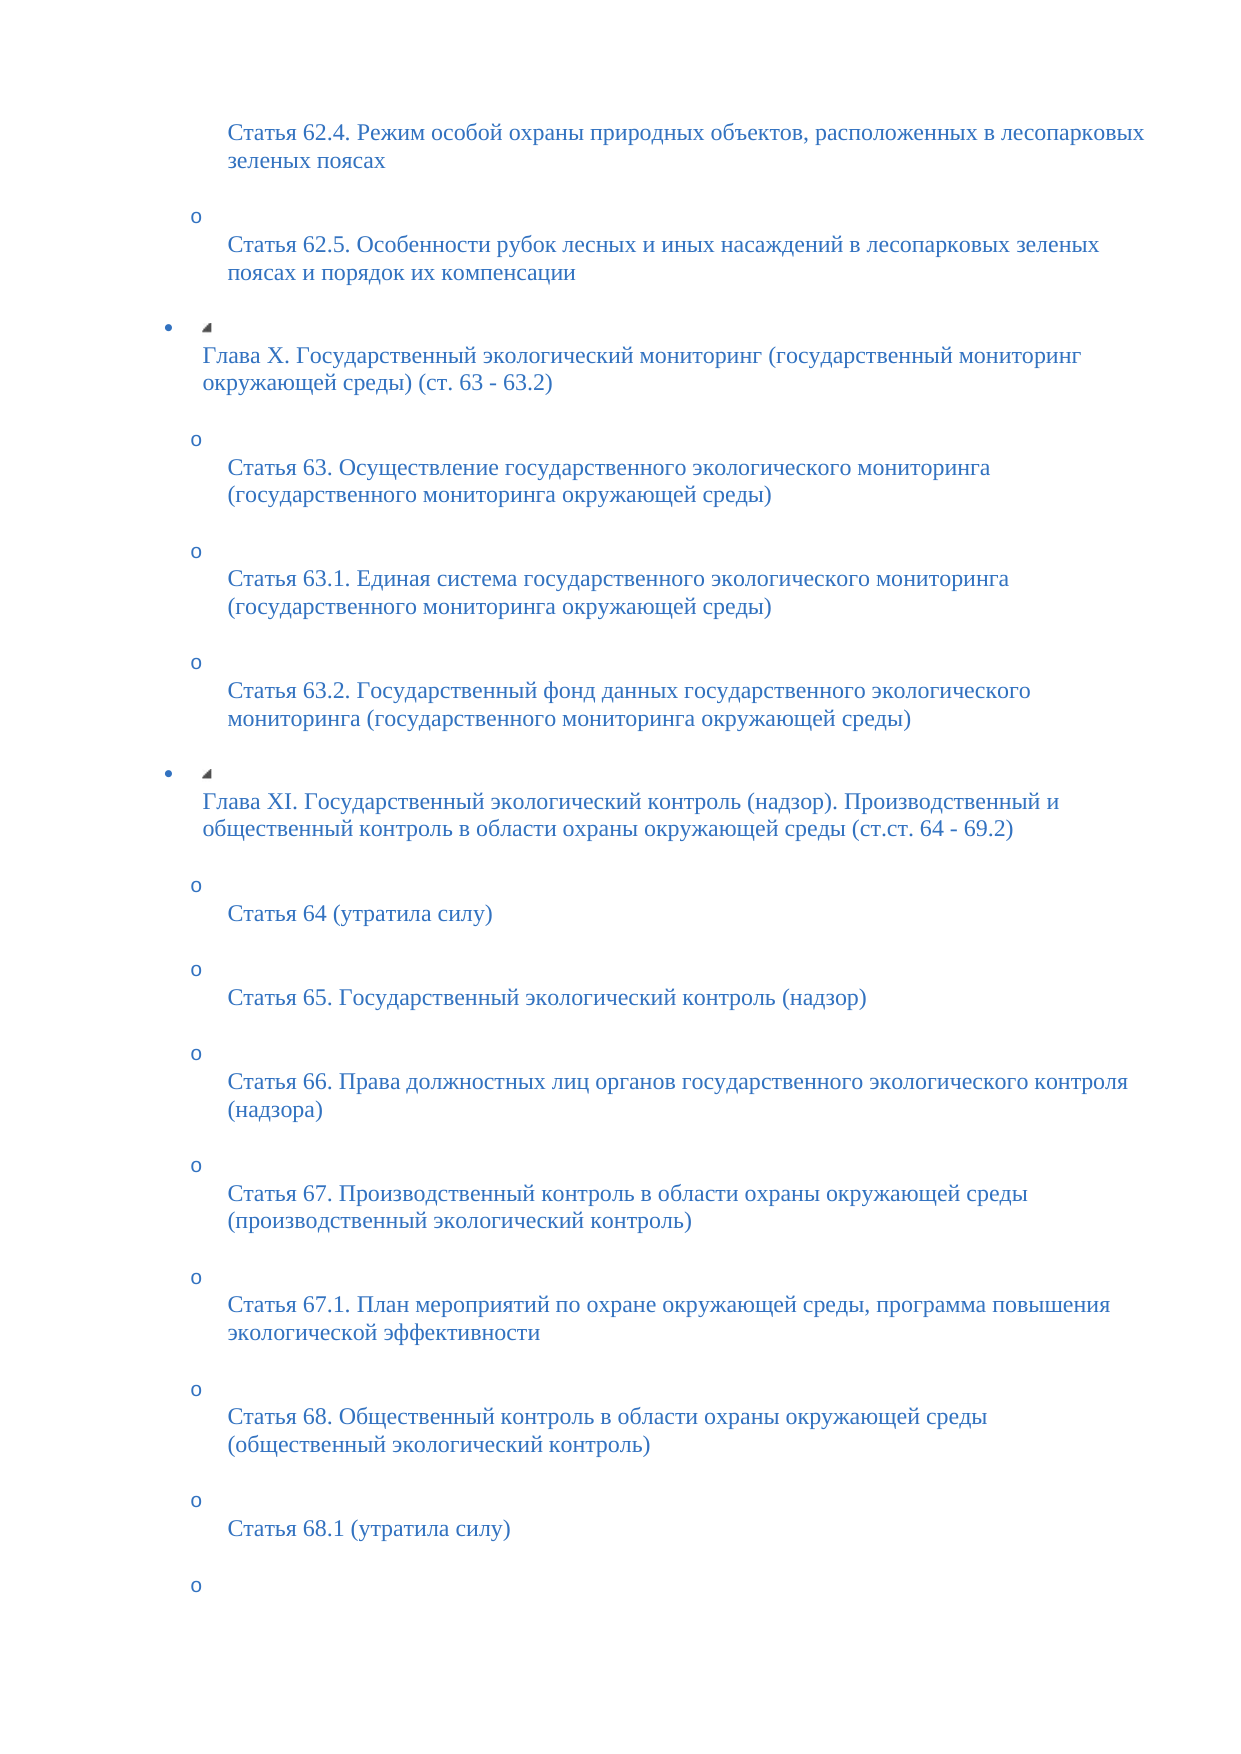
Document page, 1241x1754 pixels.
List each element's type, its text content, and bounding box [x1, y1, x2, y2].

text Статья 68. Общественный контроль в области охраны окружающей среды (общественный экологический контроль) [227, 1402, 1152, 1457]
picture [202, 323, 212, 336]
text Статья 67. Производственный контроль в области охраны окружающей среды (производственный экологический контроль) [227, 1179, 1152, 1234]
text Статья 67.1. План мероприятий по охране окружающей среды, программа повышения экологической эффективности [227, 1291, 1152, 1346]
text Статья 63.2. Государственный фонд данных государственного экологического мониторинга (государственного мониторинга окружающей среды) [227, 676, 1152, 731]
text Статья 68.1 (утратила силу) [227, 1514, 1152, 1542]
text Статья 62.5. Особенности рубок лесных и иных насаждений в лесопарковых зеленых поясах и порядок их компенсации [227, 230, 1152, 285]
text Статья 65. Государственный экологический контроль (надзор) [227, 983, 1152, 1010]
text Статья 62.4. Режим особой охраны природных объектов, расположенных в лесопарковых зеленых поясах [227, 118, 1152, 173]
text Статья 63. Осуществление государственного экологического мониторинга (государственного мониторинга окружающей среды) [227, 452, 1152, 508]
picture [202, 769, 212, 782]
text Статья 64 (утратила силу) [227, 899, 1152, 926]
text Статья 63.1. Единая система государственного экологического мониторинга (государственного мониторинга окружающей среды) [227, 564, 1152, 619]
text Статья 66. Права должностных лиц органов государственного экологического контроля (надзора) [227, 1067, 1152, 1122]
text Глава X. Государственный экологический мониторинг (государственный мониторинг окружающей среды) (ст. 63 - 63.2) [202, 341, 1152, 396]
text Глава ХI. Государственный экологический контроль (надзор). Производственный и общественный контроль в области охраны окружающей среды (ст.ст. 64 - 69.2) [202, 787, 1152, 842]
